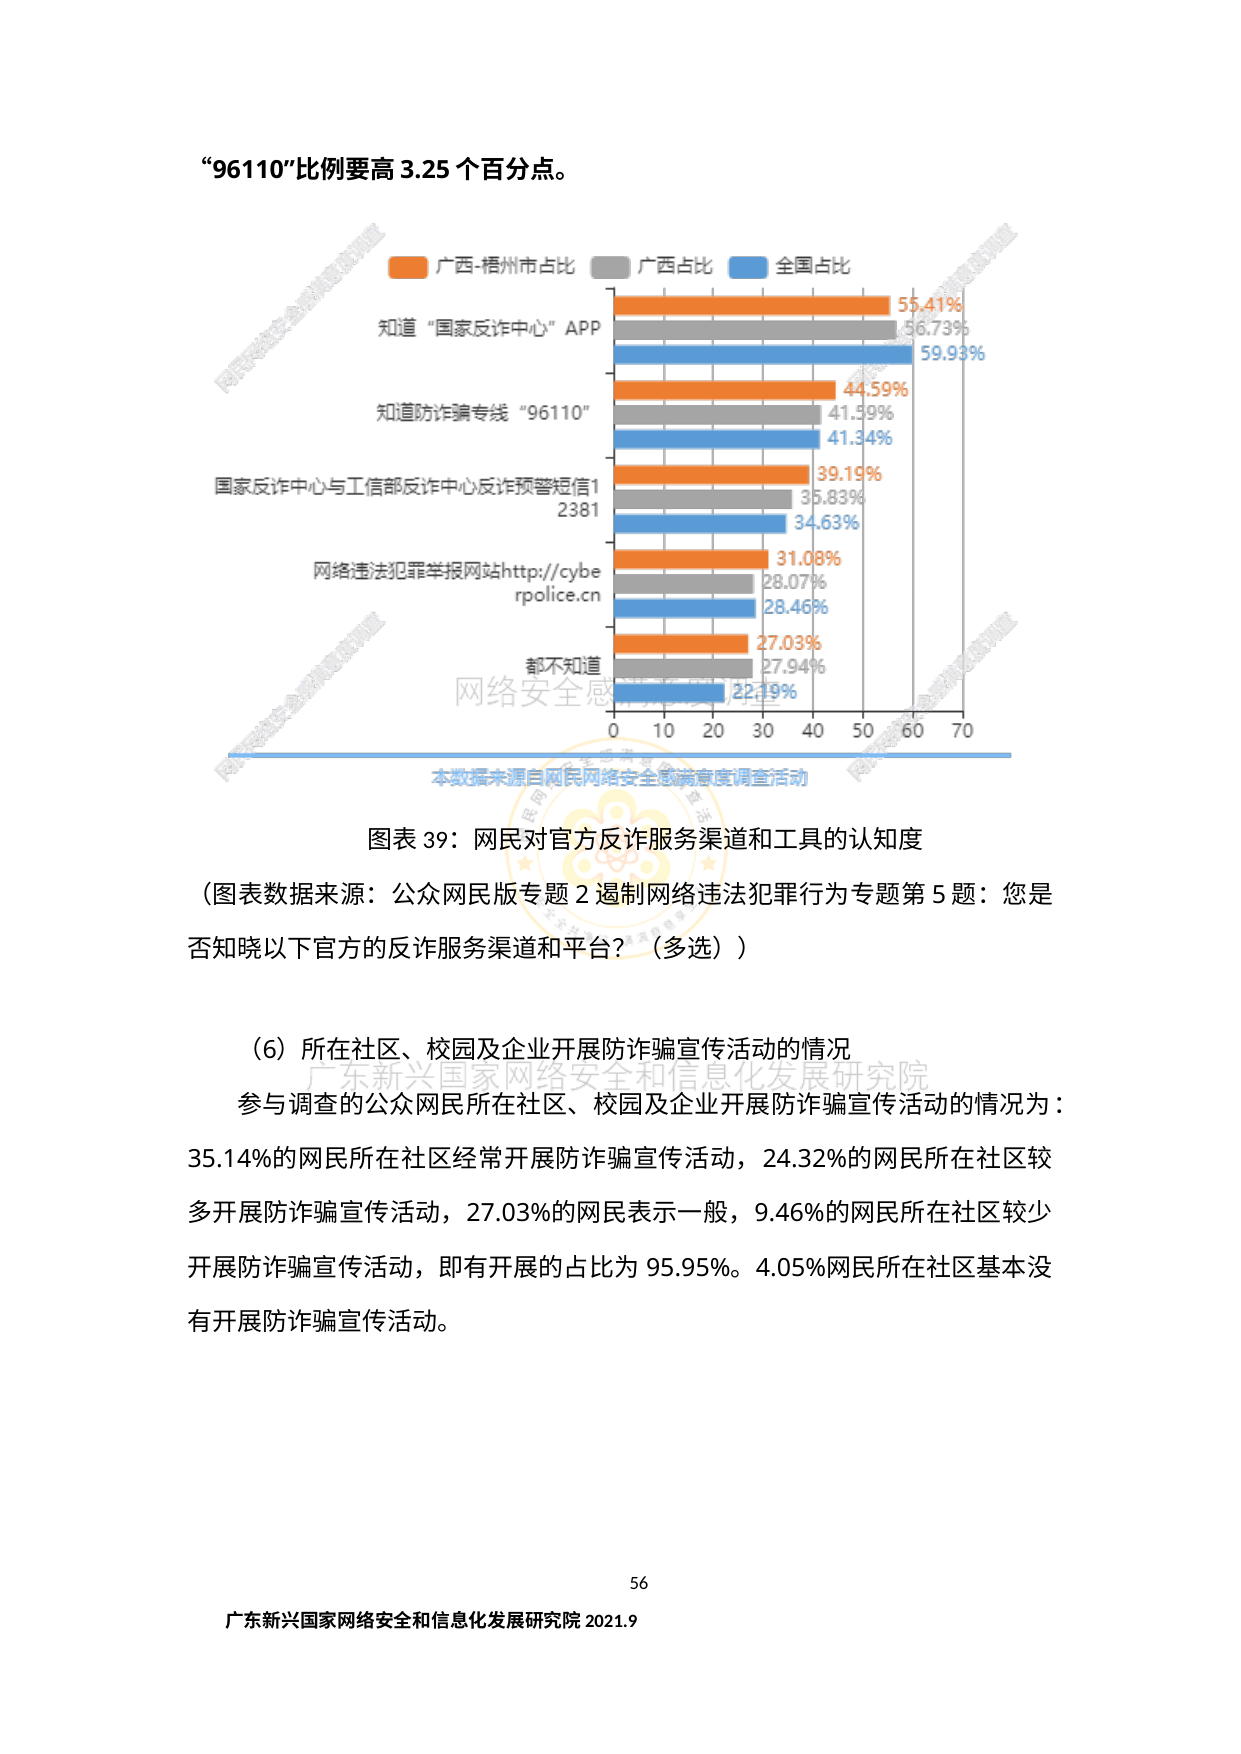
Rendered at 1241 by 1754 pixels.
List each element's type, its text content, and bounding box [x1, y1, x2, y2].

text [187, 150, 1053, 186]
text 参与调查的公众网民所在社区、校园及企业开展防诈骗宣传活动的情况为：35.14%的网民所在社区经常开展防诈骗宣传活动，24.32%的网民所在社区较多开展防诈骗宣传活动，27.03%的网民表示一般，9.46%的网民所在社区较少开展防诈骗宣传活动，即有开展的占比为95.95%。4.05%网民所在社区基本没有开展防诈骗宣传活动。 [187, 1084, 1053, 1338]
text 图表39：网民对官方反诈服务渠道和工具的认知度 [187, 820, 1053, 856]
text （6）所在社区、校园及企业开展防诈骗宣传活动的情况 [187, 1030, 1053, 1066]
text （图表数据来源：公众网民版专题2遏制网络违法犯罪行为专题第5题：您是否知晓以下官方的反诈服务渠道和平台？（多选）） [187, 874, 1053, 965]
picture [199, 210, 1041, 805]
